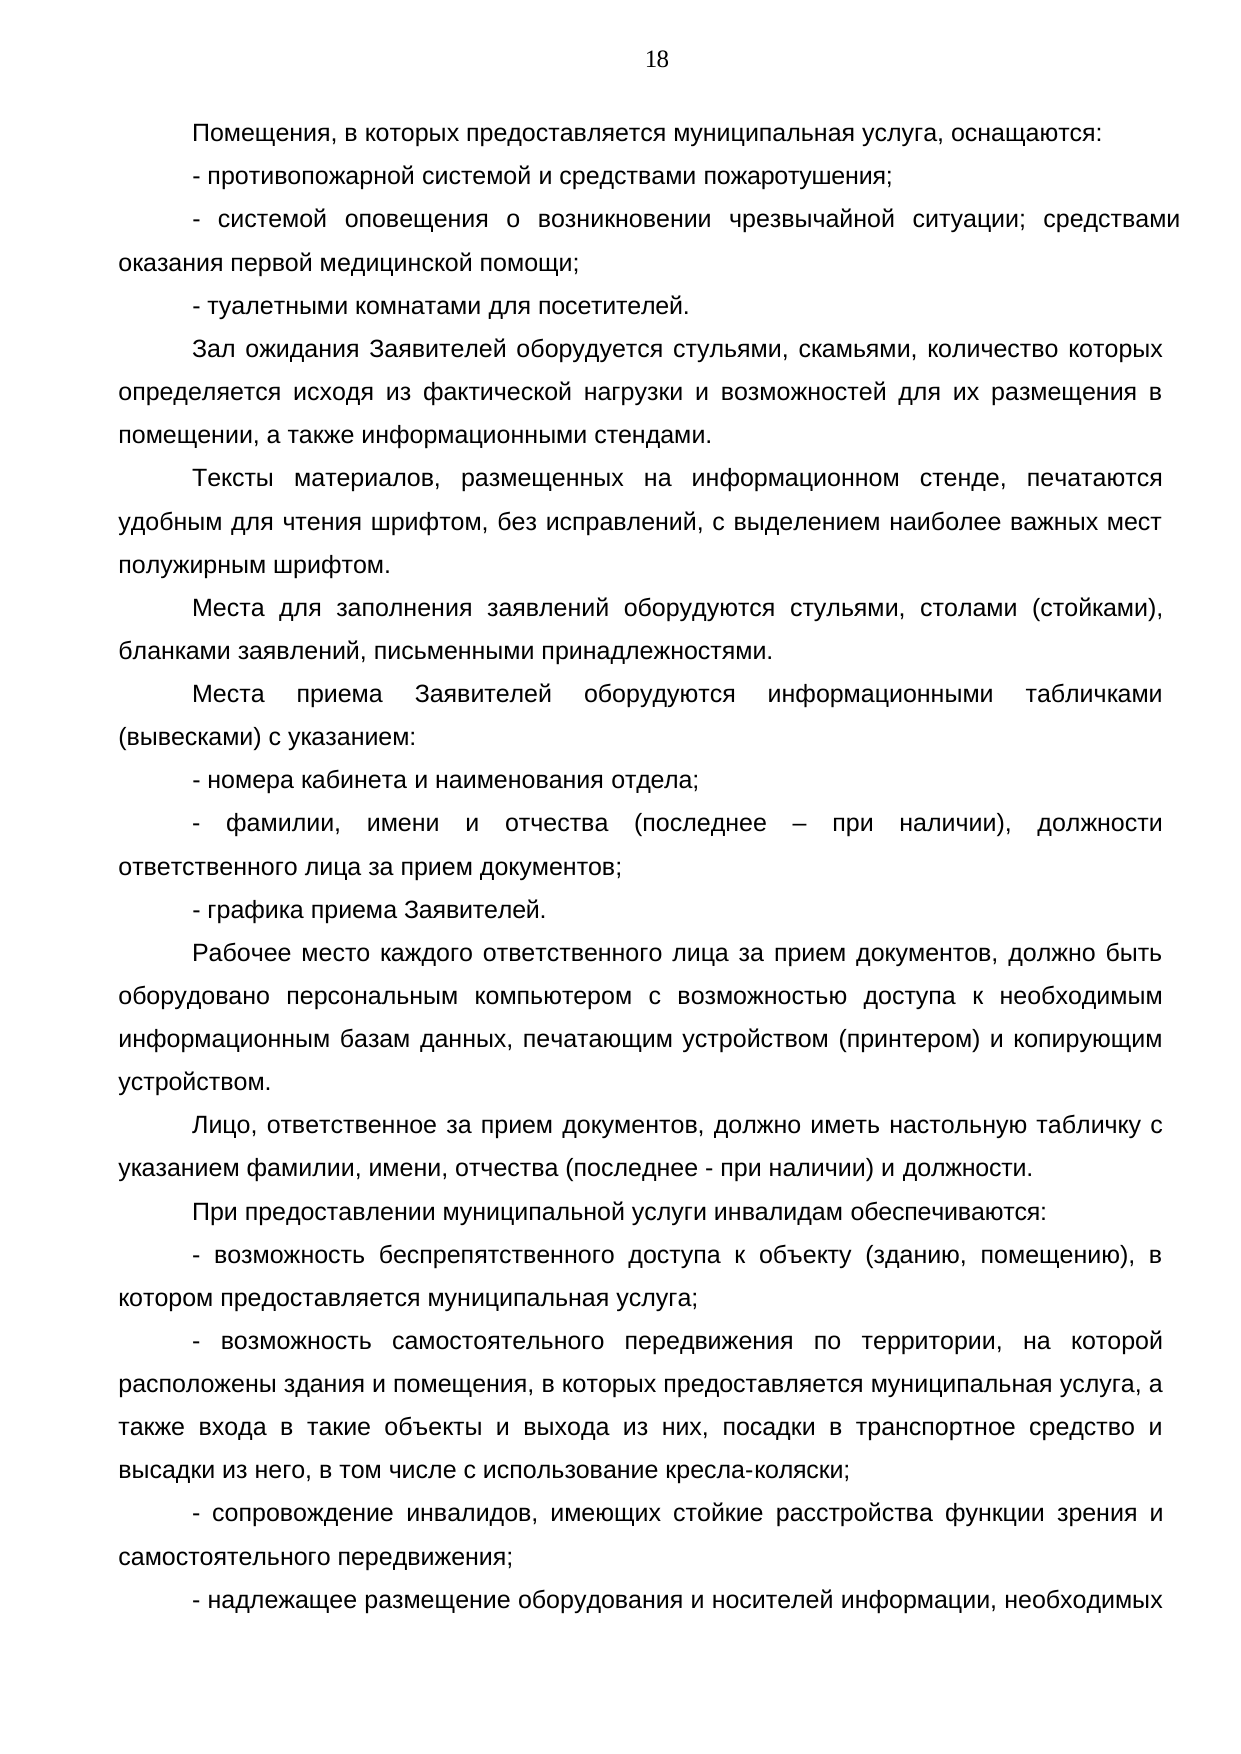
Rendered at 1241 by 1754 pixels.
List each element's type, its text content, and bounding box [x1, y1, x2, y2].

text Лицо, ответственное за прием документов, должно иметь настольную табличку с указанием фамилии, имени, отчества (последнее - при наличии) и должности. [118, 1110, 1164, 1182]
text - туалетными комнатами для посетителей. [118, 291, 1181, 319]
text - сопровождение инвалидов, имеющих стойкие расстройства функции зрения и самостоятельного передвижения; [118, 1498, 1164, 1570]
text Места приема Заявителей оборудуются информационными табличками (вывесками) с указанием: [118, 679, 1163, 751]
text - фамилии, имени и отчества (последнее – при наличии), должности ответственного лица за прием документов; [118, 808, 1164, 880]
text Помещения, в которых предоставляется муниципальная услуга, оснащаются: [118, 118, 1164, 147]
text - системой оповещения о возникновении чрезвычайной ситуации; средствами оказания первой медицинской помощи; [118, 204, 1181, 276]
text - возможность беспрепятственного доступа к объекту (зданию, помещению), в котором предоставляется муниципальная услуга; [118, 1239, 1164, 1311]
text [118, 1584, 1164, 1613]
text - номера кабинета и наименования отдела; [118, 765, 1181, 794]
text - противопожарной системой и средствами пожаротушения; [118, 161, 1181, 190]
text Места для заполнения заявлений оборудуются стульями, столами (стойками), бланками заявлений, письменными принадлежностями. [118, 593, 1163, 664]
text - графика приема Заявителей. [118, 894, 1181, 923]
text При предоставлении муниципальной услуги инвалидам обеспечиваются: [118, 1196, 1164, 1225]
text - возможность самостоятельного передвижения по территории, на которой расположены здания и помещения, в которых предоставляется муниципальная услуга, а также входа в такие объекты и выхода из них, посадки в транспортное средство и высадки из него, в том числе с использование кресла-коляски; [118, 1326, 1164, 1484]
text Зал ожидания Заявителей оборудуется стульями, скамьями, количество которых определяется исходя из фактической нагрузки и возможностей для их размещения в помещении, а также информационными стендами. [118, 334, 1164, 449]
text Тексты материалов, размещенных на информационном стенде, печатаются удобным для чтения шрифтом, без исправлений, с выделением наиболее важных мест полужирным шрифтом. [118, 463, 1164, 578]
text Рабочее место каждого ответственного лица за прием документов, должно быть оборудовано персональным компьютером с возможностью доступа к необходимым информационным базам данных, печатающим устройством (принтером) и копирующим устройством. [118, 938, 1164, 1096]
